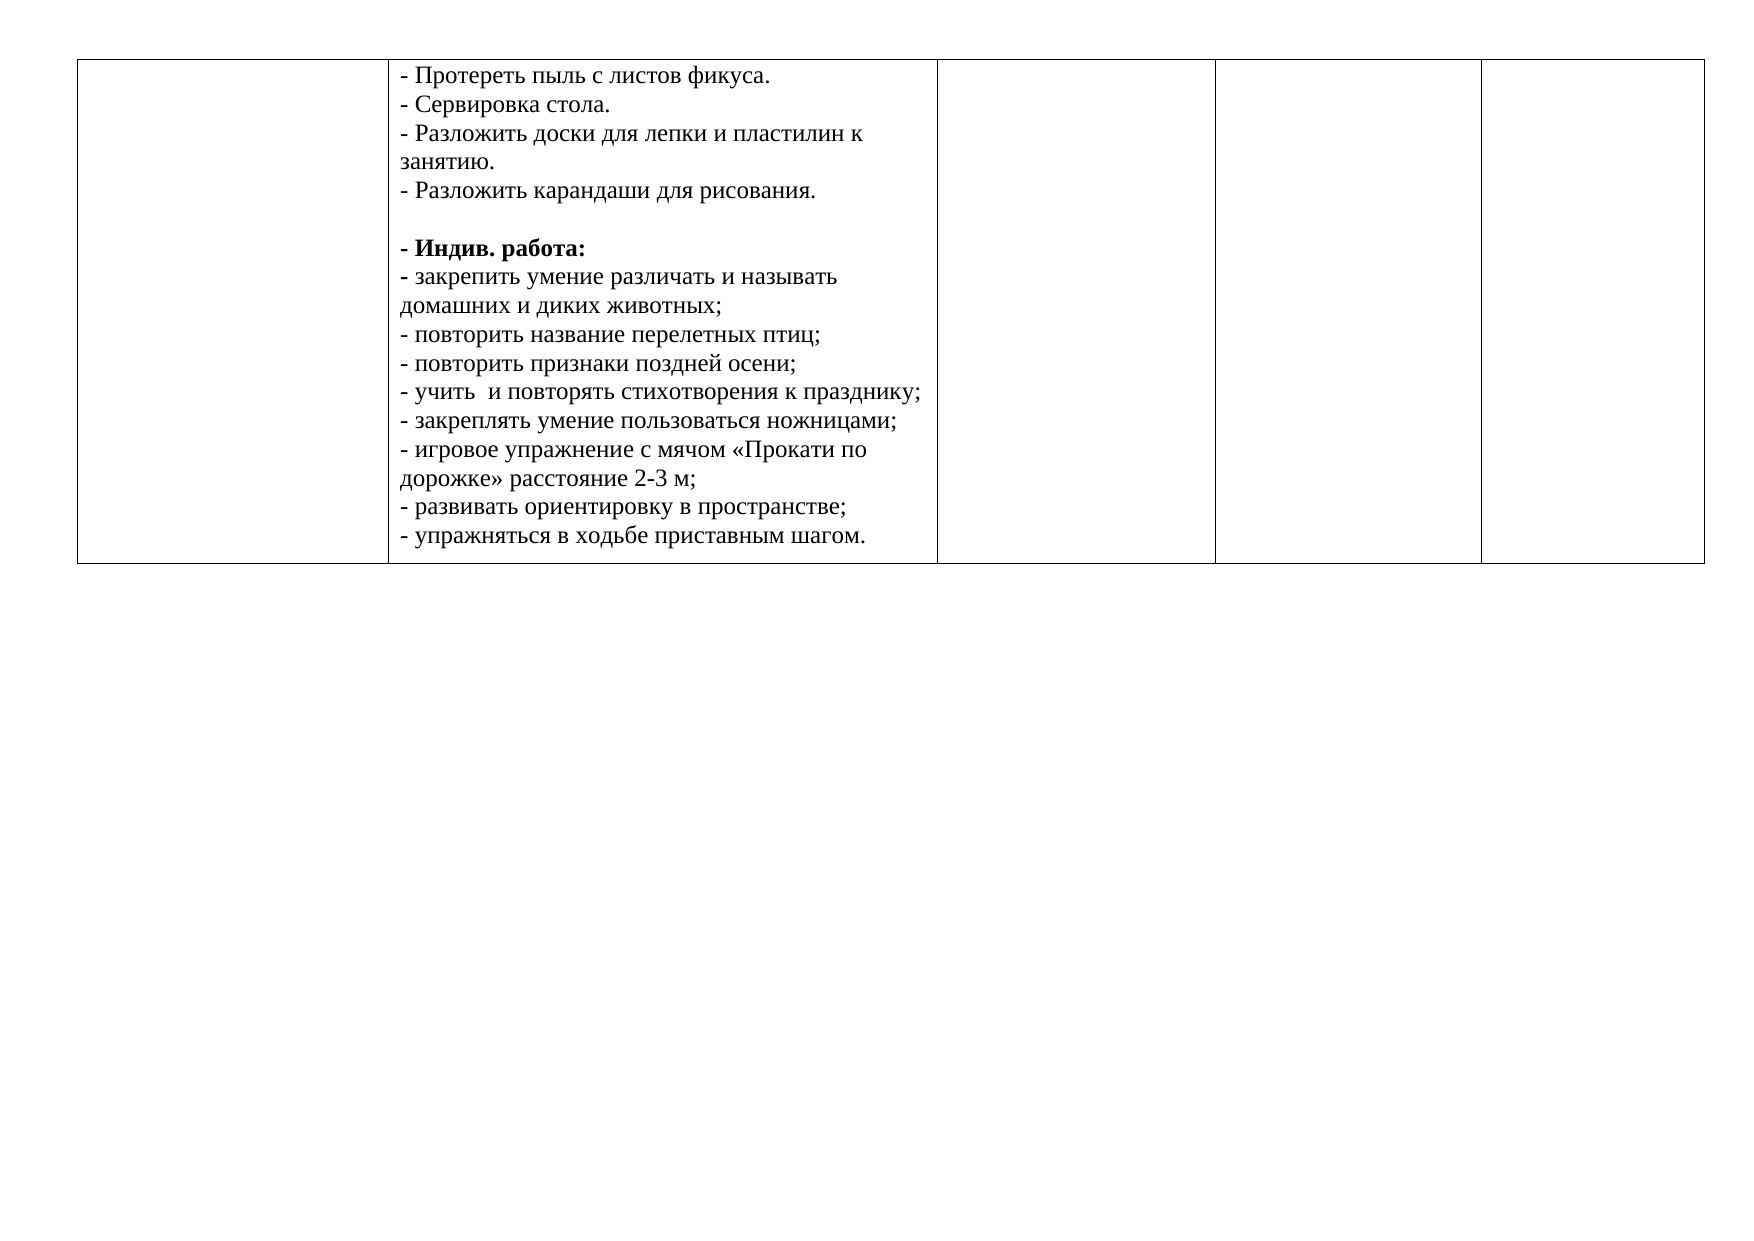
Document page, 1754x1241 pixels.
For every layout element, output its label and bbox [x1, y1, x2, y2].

table_cell [1482, 60, 1704, 563]
table_cell [78, 60, 388, 563]
table_cell [1216, 60, 1481, 563]
table_cell [938, 60, 1215, 563]
table_cell [389, 60, 937, 563]
